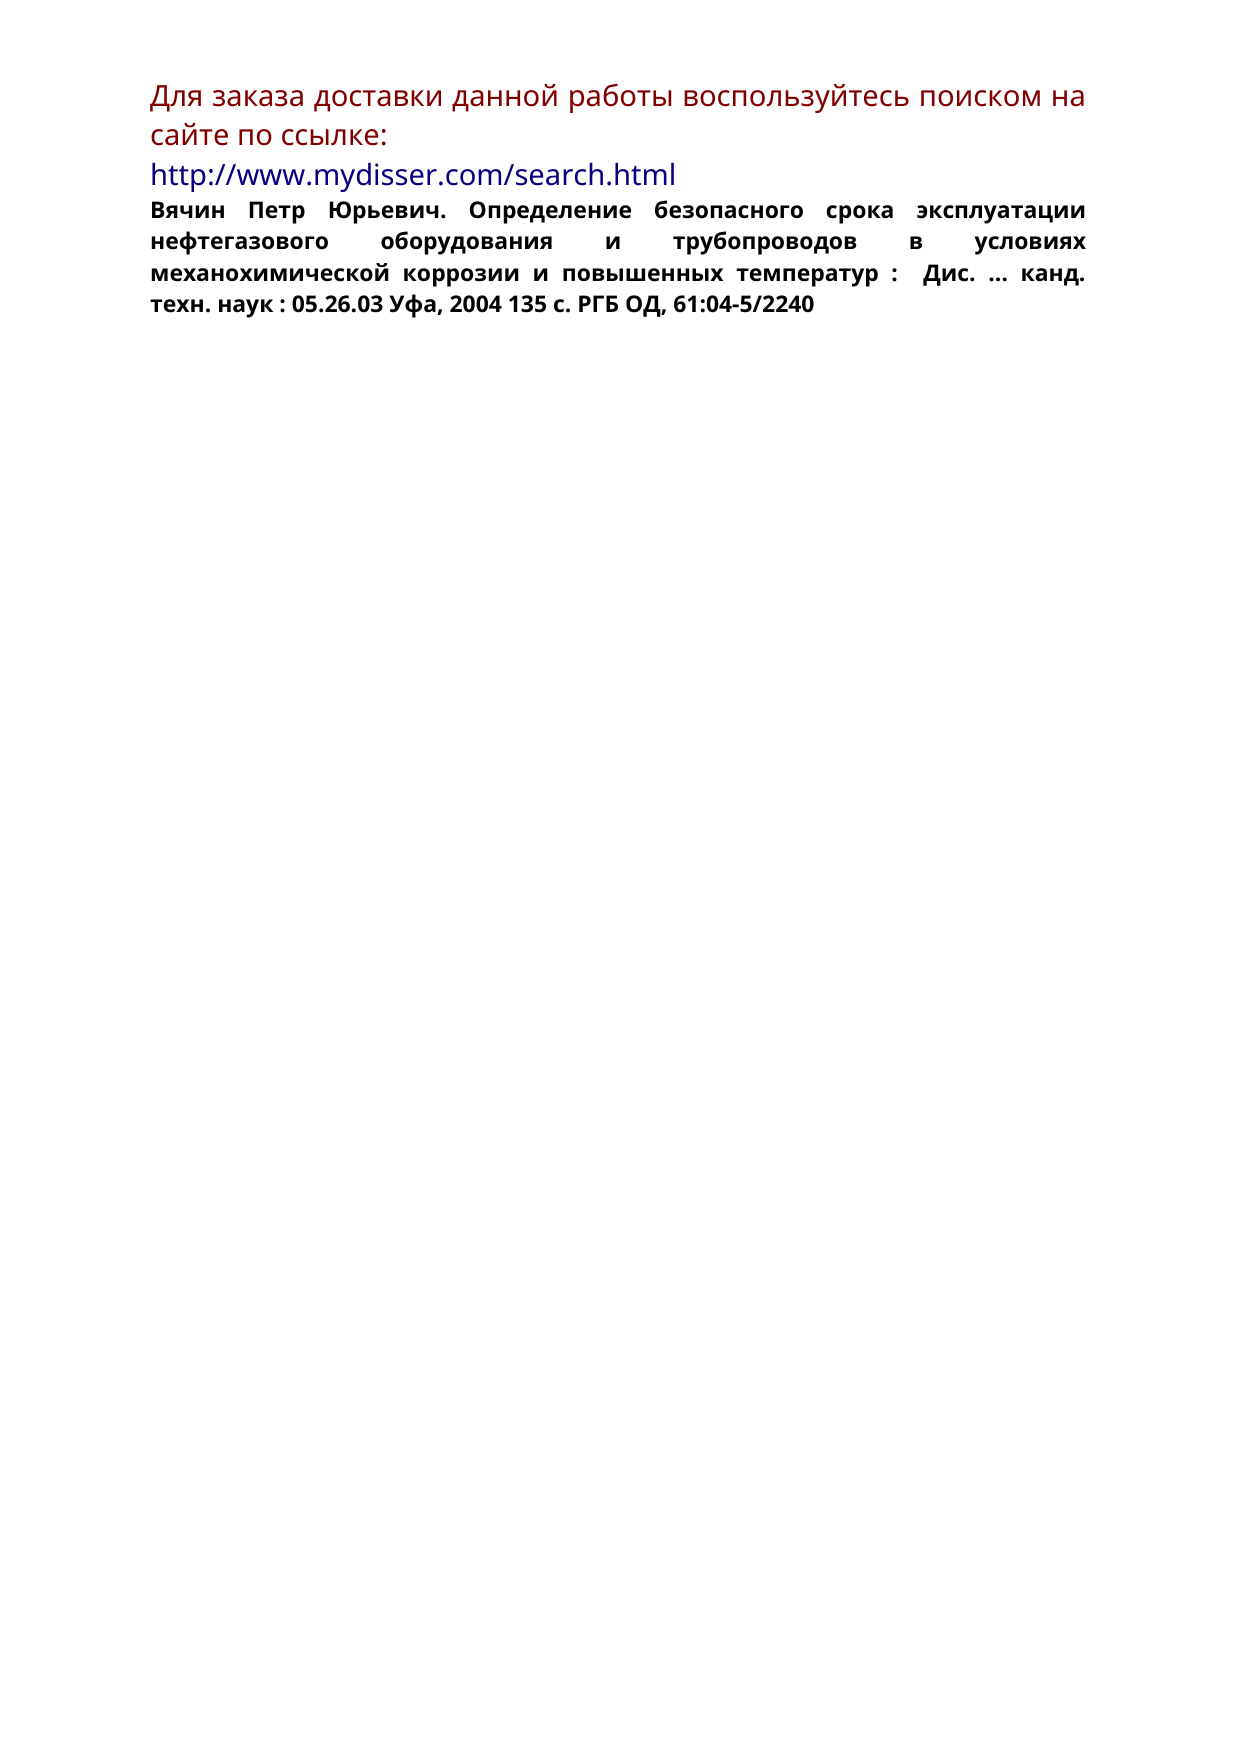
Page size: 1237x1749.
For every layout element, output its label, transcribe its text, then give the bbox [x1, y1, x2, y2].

text Вячин Петр Юрьевич. Определение безопасного срока эксплуатации нефтегазового оборудования и трубопроводов в условиях механохимической коррозии и повышенных температур : Дис. ... канд. техн. наук : 05.26.03 Уфа, 2004 135 с. РГБ ОД, 61:04-5/2240 [150, 194, 1086, 319]
